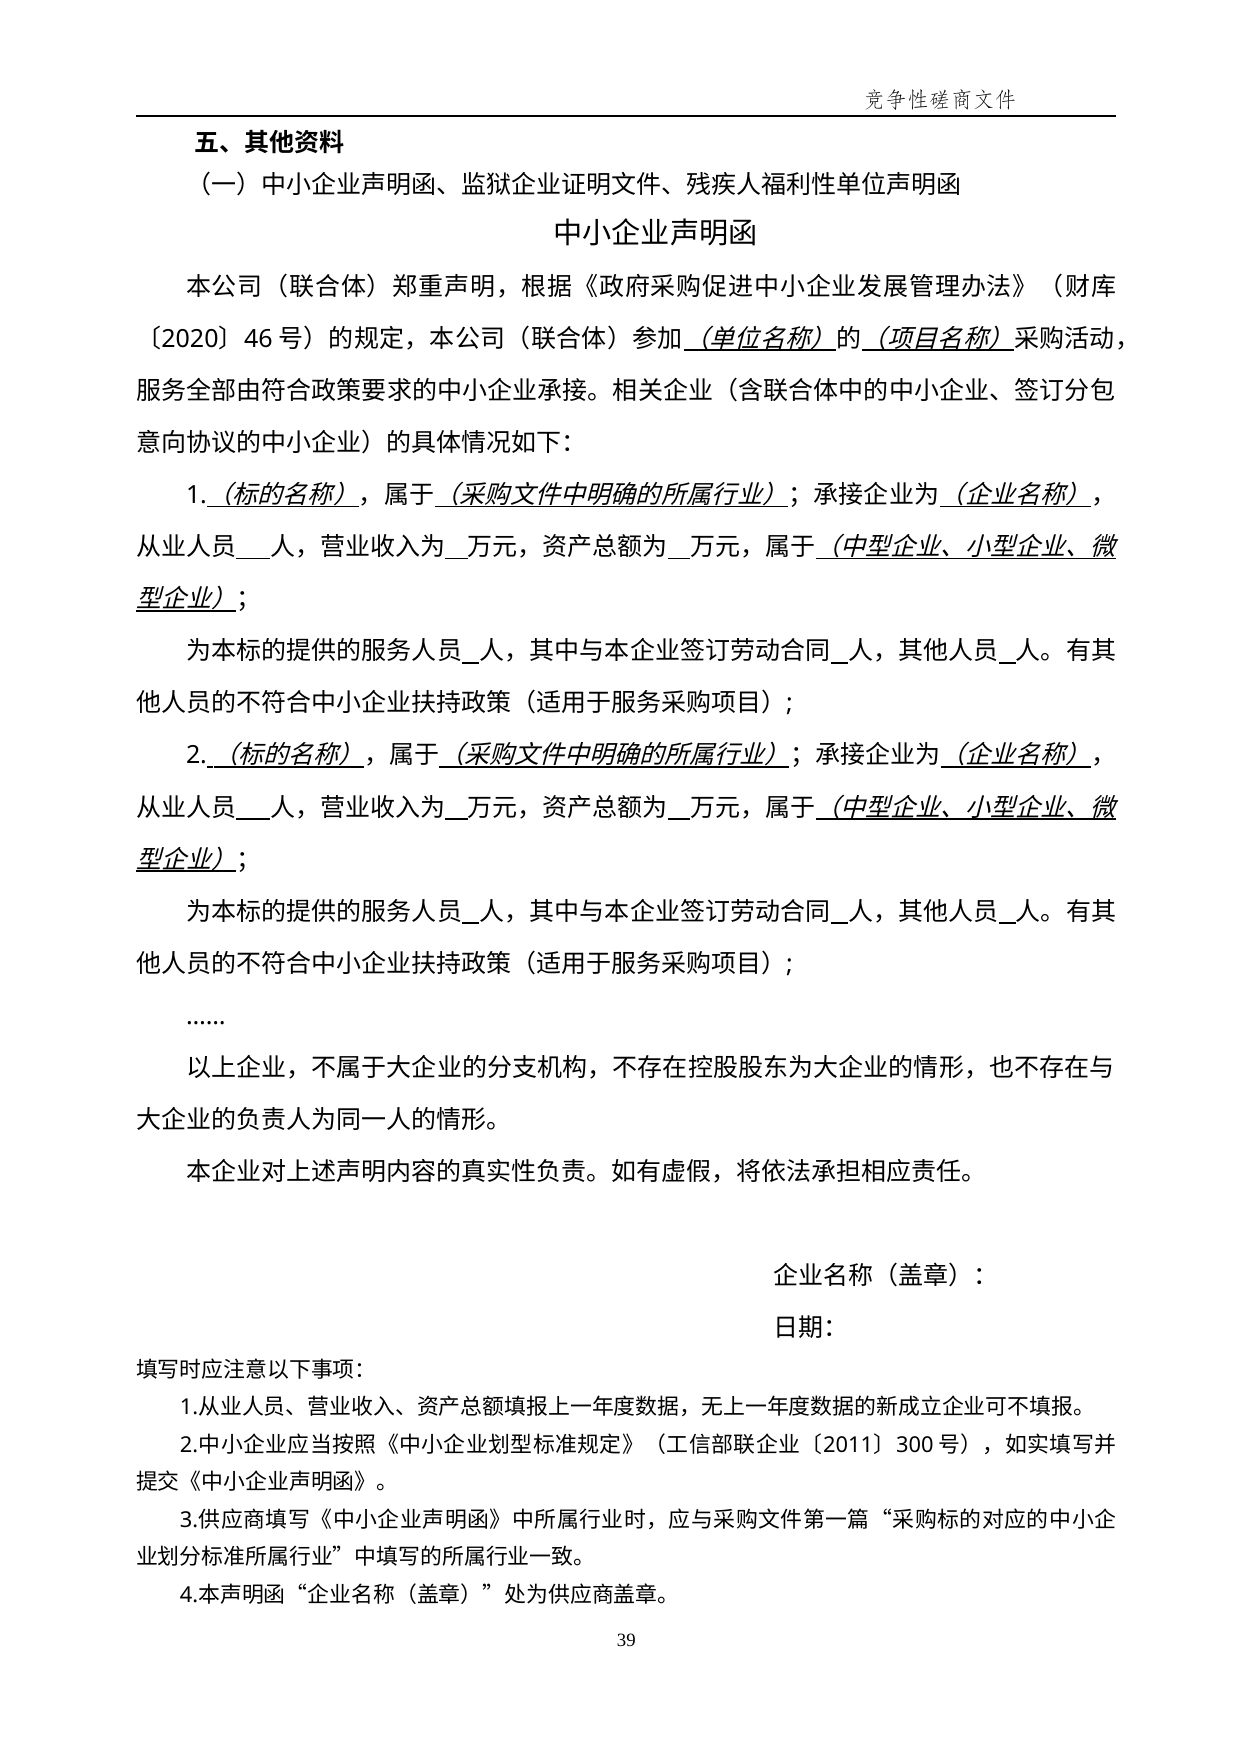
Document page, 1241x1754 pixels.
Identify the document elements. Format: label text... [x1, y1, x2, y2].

subtitle 五、其他资料 [136, 118, 1116, 160]
text 2. （标的名称），属于（采购文件中明确的所属行业）；承接企业为（企业名称），从业人员 人，营业收入为 万元，资产总额为 万元，属于（中型企业、小型企业、微型企业）； [136, 722, 1116, 878]
text 企业名称（盖章）： [136, 1243, 1116, 1295]
text 本企业对上述声明内容的真实性负责。如有虚假，将依法承担相应责任。 [136, 1139, 1116, 1191]
text 1.（标的名称），属于（采购文件中明确的所属行业）；承接企业为（企业名称），从业人员 人，营业收入为 万元，资产总额为 万元，属于（中型企业、小型企业、微型企业）； [136, 462, 1116, 618]
text …… [136, 983, 1116, 1035]
text 2.中小企业应当按照《中小企业划型标准规定》（工信部联企业〔2011〕300号），如实填写并提交《中小企业声明函》。 [136, 1422, 1116, 1497]
text 1.从业人员、营业收入、资产总额填报上一年度数据，无上一年度数据的新成立企业可不填报。 [136, 1385, 1116, 1422]
text 中小企业声明函 [136, 201, 1116, 253]
text 4.本声明函“企业名称（盖章）”处为供应商盖章。 [136, 1572, 1116, 1610]
text 以上企业，不属于大企业的分支机构，不存在控股股东为大企业的情形，也不存在与大企业的负责人为同一人的情形。 [136, 1035, 1116, 1139]
text 填写时应注意以下事项： [136, 1347, 1116, 1385]
text 为本标的提供的服务人员 人，其中与本企业签订劳动合同 人，其他人员 人。有其他人员的不符合中小企业扶持政策（适用于服务采购项目）; [136, 878, 1116, 983]
text 本公司（联合体）郑重声明，根据《政府采购促进中小企业发展管理办法》（财库〔2020〕46号）的规定，本公司（联合体）参加（单位名称）的（项目名称）采购活动，服务全部由符合政策要求的中小企业承接。相关企业（含联合体中的中小企业、签订分包意向协议的中小企业）的具体情况如下： [136, 253, 1116, 462]
text 日期： [136, 1295, 1034, 1347]
text 为本标的提供的服务人员 人，其中与本企业签订劳动合同 人，其他人员 人。有其他人员的不符合中小企业扶持政策（适用于服务采购项目）; [136, 618, 1116, 722]
text 3.供应商填写《中小企业声明函》中所属行业时，应与采购文件第一篇“采购标的对应的中小企业划分标准所属行业”中填写的所属行业一致。 [136, 1497, 1116, 1572]
text （一）中小企业声明函、监狱企业证明文件、残疾人福利性单位声明函 [136, 160, 1116, 201]
